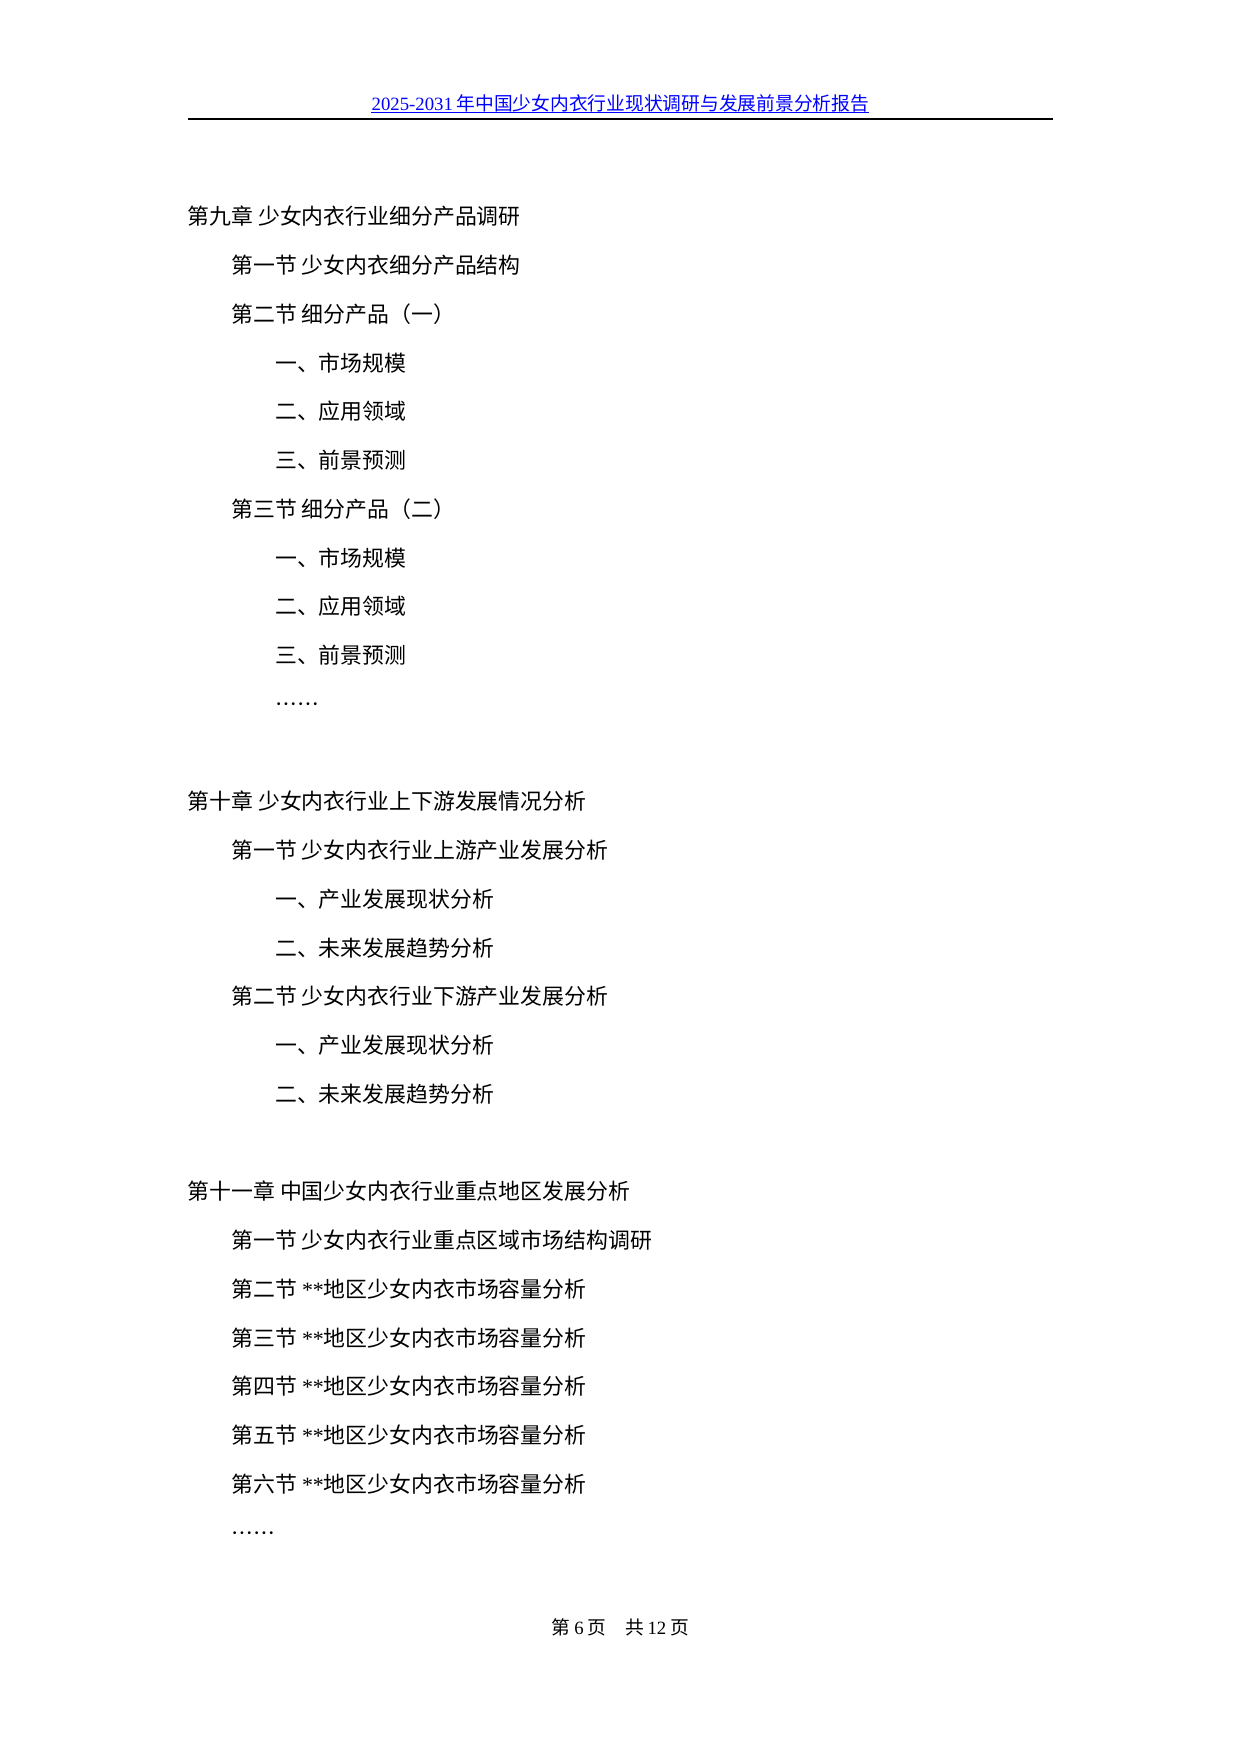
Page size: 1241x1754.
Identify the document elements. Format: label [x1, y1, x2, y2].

text [187, 150, 1053, 1548]
